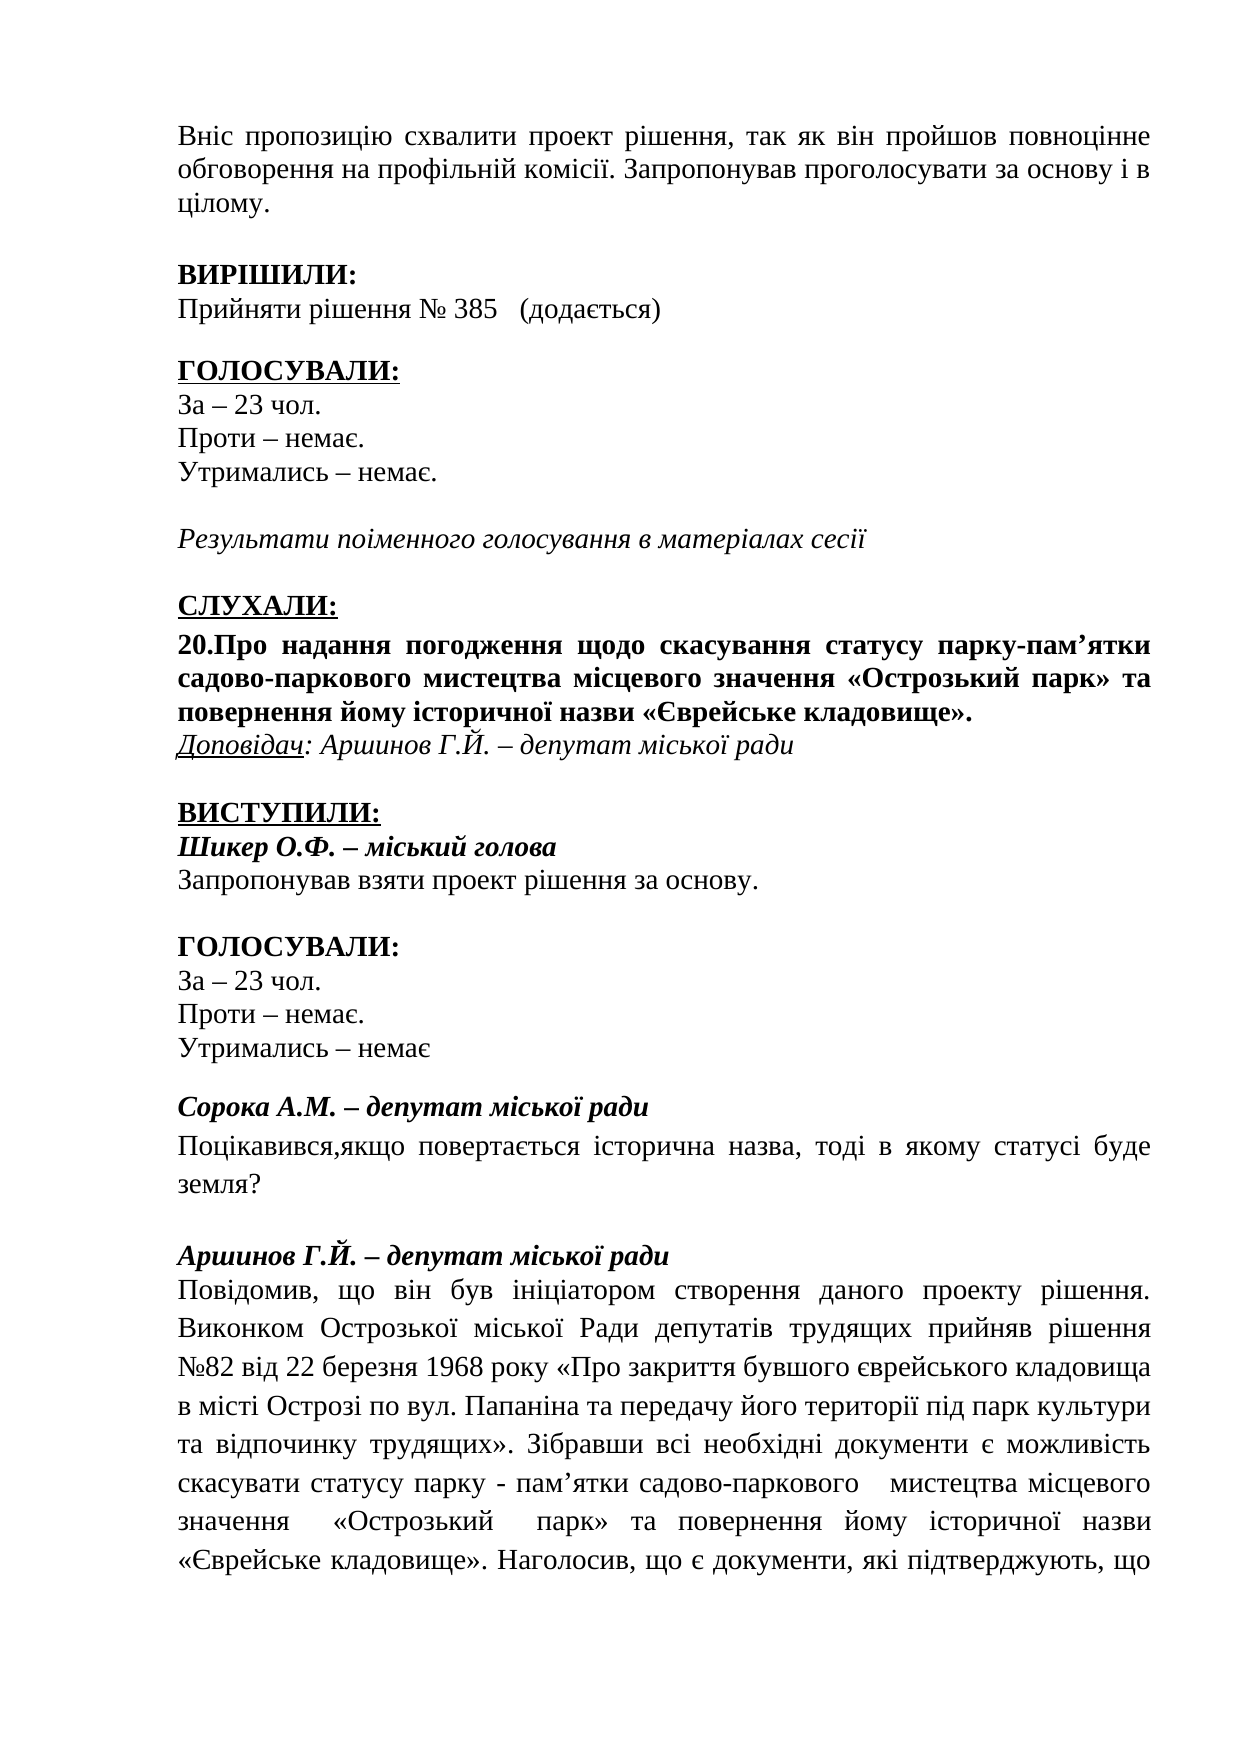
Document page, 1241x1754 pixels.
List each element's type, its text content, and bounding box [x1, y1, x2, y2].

text Вніс пропозицію схвалити проект рішення, так як він пройшов повноцінне обговорення на профільній комісії. Запропонував проголосувати за основу і в цілому. [177, 118, 1152, 219]
text СЛУХАЛИ: [177, 588, 1152, 622]
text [177, 1272, 1152, 1575]
text За – 23 чол. [177, 387, 1152, 421]
text ГОЛОСУВАЛИ: [177, 353, 1205, 387]
text Прийняти рішення № 385 (додається) [177, 291, 1152, 324]
text ВИСТУПИЛИ: [177, 795, 1152, 829]
text Утримались – немає [177, 1030, 1152, 1063]
text Запропонував взяти проект рішення за основу. [177, 862, 1152, 896]
text ГОЛОСУВАЛИ: [177, 929, 1152, 963]
text Шикер О.Ф. – міський голова [177, 829, 1152, 862]
text Сорока А.М. – депутат міської ради [177, 1089, 1152, 1123]
text Доповідач: Аршинов Г.Й. – депутат міської ради [177, 727, 1152, 761]
text Проти – немає. [177, 421, 1152, 454]
text Утримались – немає. [177, 454, 1152, 488]
text Проти – немає. [177, 996, 1152, 1030]
text Результати поіменного голосування в матеріалах сесії [177, 521, 1152, 555]
text ВИРІШИЛИ: [177, 257, 1152, 291]
text За – 23 чол. [177, 963, 1152, 996]
text Аршинов Г.Й. – депутат міської ради [177, 1238, 1152, 1272]
text 20.Про надання погодження щодо скасування статусу парку-пам’ятки садово-паркового мистецтва місцевого значення «Острозький парк» та повернення йому історичної назви «Єврейське кладовище». [177, 627, 1152, 727]
text Поцікавився,якщо повертається історична назва, тоді в якому статусі буде земля? [177, 1128, 1152, 1200]
